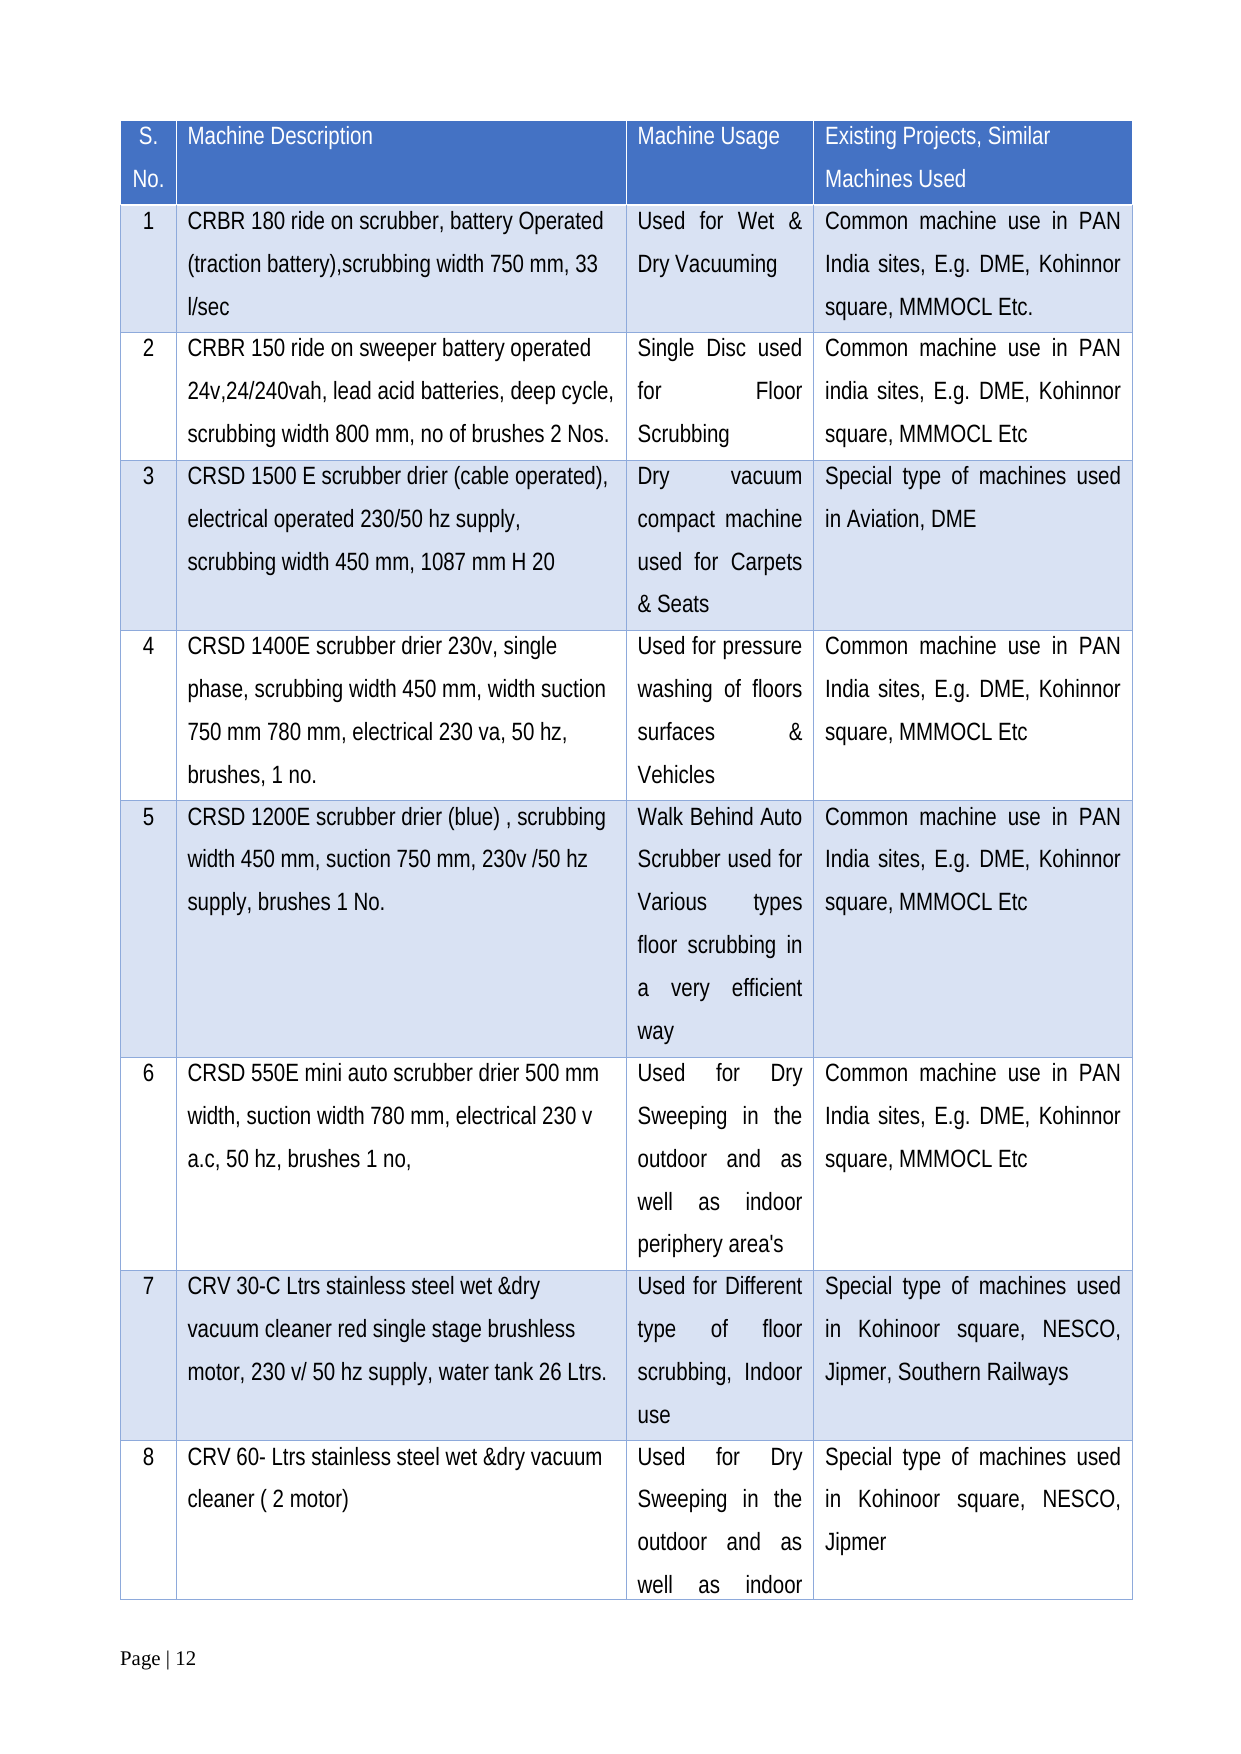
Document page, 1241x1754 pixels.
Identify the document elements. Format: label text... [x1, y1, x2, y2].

table_cell 7 [121, 1271, 176, 1440]
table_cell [627, 1441, 813, 1599]
table_cell Walk Behind Auto Scrubber used for Various types floor scrubbing in a very efficient way [627, 801, 813, 1057]
table_cell Special type of machines used in Kohinoor square, NESCO, Jipmer, Southern Railways [814, 1271, 1132, 1440]
table_cell Common machine use in PAN India sites, E.g. DME, Kohinnor square, MMMOCL Etc [814, 631, 1132, 800]
table_cell Used for Dry Sweeping in the outdoor and as well as indoor periphery area's [627, 1058, 813, 1270]
table_cell Special type of machines used in Aviation, DME [814, 461, 1132, 630]
table_header Existing Projects, Similar Machines Used [814, 121, 1132, 204]
table_cell Single Disc used for Floor Scrubbing [627, 333, 813, 459]
table_cell 4 [121, 631, 176, 800]
table_cell 1 [121, 206, 176, 332]
table_cell CRSD 550E mini auto scrubber drier 500 mm width, suction width 780 mm, electrical 230 v a.c, 50 hz, brushes 1 no, [177, 1058, 626, 1270]
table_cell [814, 1441, 1132, 1599]
table_cell Used for Wet & Dry Vacuuming [627, 206, 813, 332]
table_cell 5 [121, 801, 176, 1057]
table_cell CRSD 1200E scrubber drier (blue) , scrubbing width 450 mm, suction 750 mm, 230v /50 hz supply, brushes 1 No. [177, 801, 626, 1057]
table_cell Common machine use in PAN india sites, E.g. DME, Kohinnor square, MMMOCL Etc [814, 333, 1132, 459]
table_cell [177, 1441, 626, 1599]
table_cell Dry vacuum compact machine used for Carpets & Seats [627, 461, 813, 630]
table_header Machine Usage [627, 121, 813, 204]
table_cell 6 [121, 1058, 176, 1270]
table_cell CRBR 180 ride on scrubber, battery Operated (traction battery),scrubbing width 750 mm, 33 l/sec [177, 206, 626, 332]
table_cell Common machine use in PAN India sites, E.g. DME, Kohinnor square, MMMOCL Etc [814, 1058, 1132, 1270]
table_cell CRSD 1400E scrubber drier 230v, single phase, scrubbing width 450 mm, width suction 750 mm 780 mm, electrical 230 va, 50 hz, brushes, 1 no. [177, 631, 626, 800]
table_cell CRV 30-C Ltrs stainless steel wet &dry vacuum cleaner red single stage brushless motor, 230 v/ 50 hz supply, water tank 26 Ltrs. [177, 1271, 626, 1440]
table_cell Common machine use in PAN India sites, E.g. DME, Kohinnor square, MMMOCL Etc [814, 801, 1132, 1057]
table_header S. No. [121, 121, 176, 204]
table_cell CRBR 150 ride on sweeper battery operated 24v,24/240vah, lead acid batteries, deep cycle, scrubbing width 800 mm, no of brushes 2 Nos. [177, 333, 626, 459]
table_cell Used for pressure washing of floors surfaces & Vehicles [627, 631, 813, 800]
table_cell 8 [121, 1441, 176, 1599]
table_cell 3 [121, 461, 176, 630]
table_cell Common machine use in PAN India sites, E.g. DME, Kohinnor square, MMMOCL Etc. [814, 206, 1132, 332]
table_cell Used for Different type of floor scrubbing, Indoor use [627, 1271, 813, 1440]
table_header Machine Description [177, 121, 626, 204]
table_cell CRSD 1500 E scrubber drier (cable operated), electrical operated 230/50 hz supply, scrubbing width 450 mm, 1087 mm H 20 [177, 461, 626, 630]
table_cell 2 [121, 333, 176, 459]
